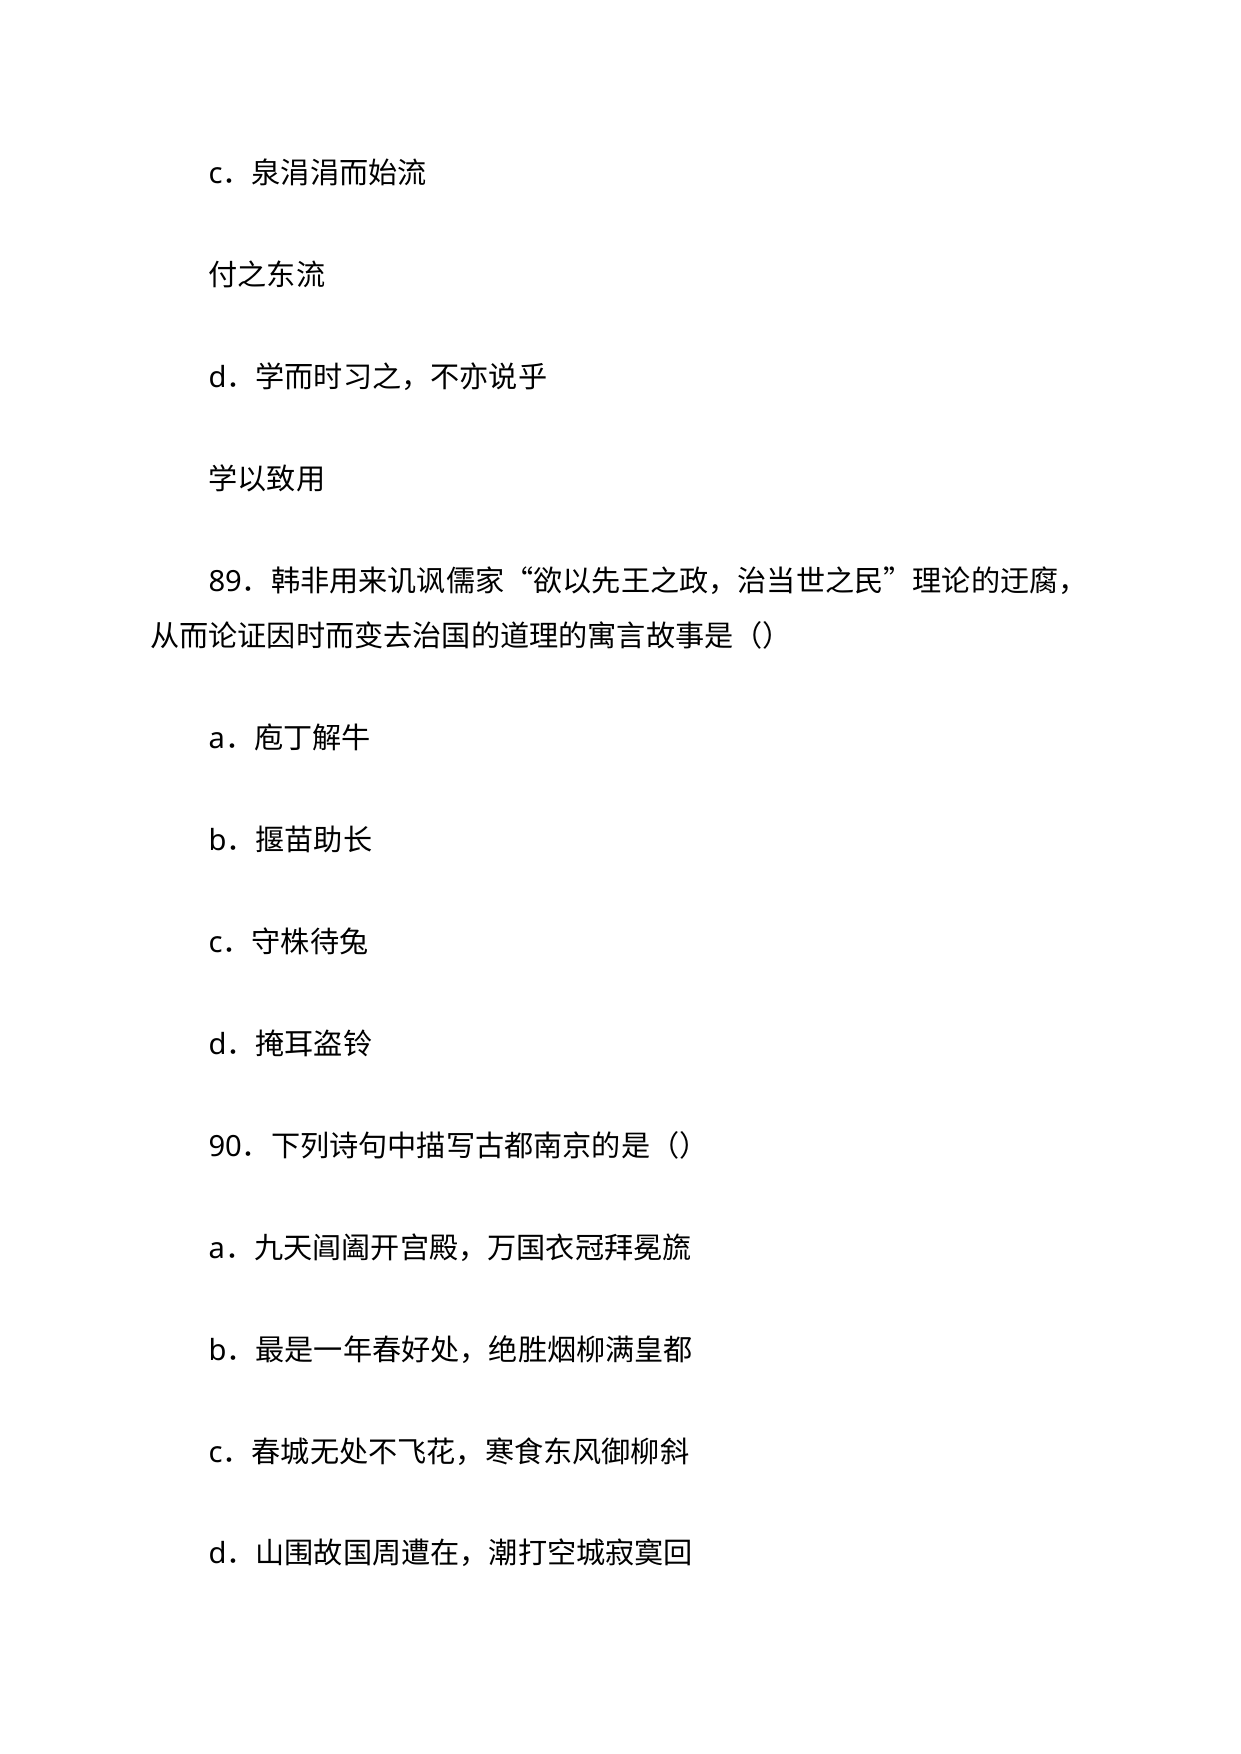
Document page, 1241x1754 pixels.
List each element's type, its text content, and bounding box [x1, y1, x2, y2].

text c．泉涓涓而始流 [150, 150, 1090, 192]
text d．山围故国周遭在，潮打空城寂寞回 [150, 1530, 1090, 1572]
text a．庖丁解牛 [150, 714, 1090, 757]
text 90．下列诗句中描写古都南京的是（） [150, 1122, 1090, 1164]
text c．守株待兔 [150, 918, 1090, 961]
text 付之东流 [150, 252, 1090, 294]
text 89．韩非用来讥讽儒家“欲以先王之政，治当世之民”理论的迂腐，从而论证因时而变去治国的道理的寓言故事是（） [150, 557, 1090, 655]
text b．最是一年春好处，绝胜烟柳满皇都 [150, 1326, 1090, 1368]
text a．九天阊阖开宫殿，万国衣冠拜冕旒 [150, 1224, 1090, 1267]
text d．学而时习之，不亦说乎 [150, 354, 1090, 396]
text b．揠苗助长 [150, 816, 1090, 859]
text d．掩耳盗铃 [150, 1020, 1090, 1063]
text c．春城无处不飞花，寒食东风御柳斜 [150, 1428, 1090, 1471]
text 学以致用 [150, 456, 1090, 498]
